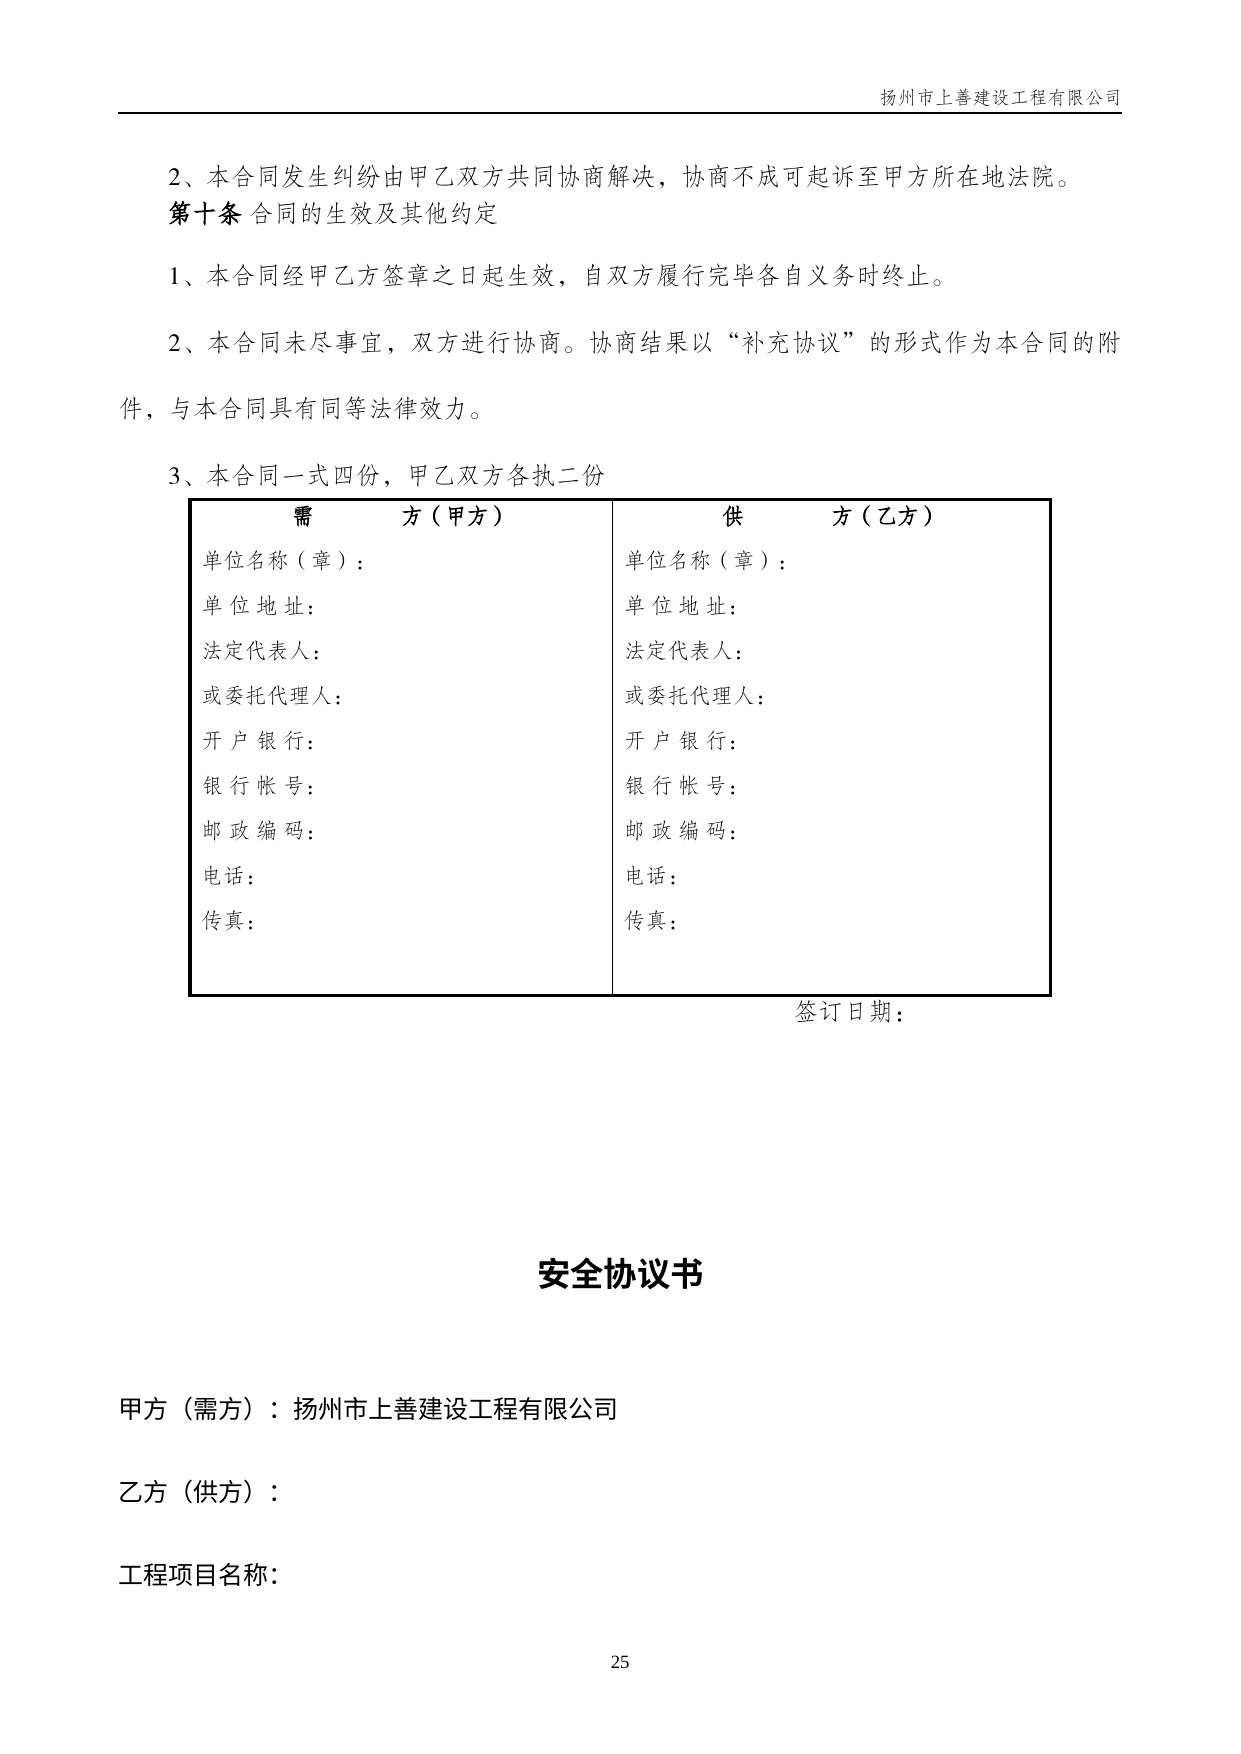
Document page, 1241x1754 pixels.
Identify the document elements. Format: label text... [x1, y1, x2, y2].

text 乙方（供方）： [118, 1458, 1122, 1523]
text 2、本合同未尽事宜，双方进行协商。协商结果以“补充协议”的形式作为本合同的附件，与本合同具有同等法律效力。 [118, 298, 1122, 431]
text 签订日期： [118, 997, 1122, 1030]
text 2、本合同发生纠纷由甲乙双方共同协商解决，协商不成可起诉至甲方所在地法院。 [118, 132, 1122, 199]
text 甲方（需方）：扬州市上善建设工程有限公司 [118, 1375, 1122, 1440]
table_header 供 方（乙方） 单位名称（章）： 单 位 地 址： 法定代表人： 或委托代理人： 开 户 银 行： 银 行 帐 号： 邮 政 编 码： 电话： 传真： [613, 501, 1049, 994]
text 1、本合同经甲乙方签章之日起生效，自双方履行完毕各自义务时终止。 [118, 231, 1122, 298]
table_header 需 方（甲方） 单位名称（章）： 单 位 地 址： 法定代表人： 或委托代理人： 开 户 银 行： 银 行 帐 号： 邮 政 编 码： 电话： 传真： [192, 501, 612, 994]
text 3、本合同一式四份，甲乙双方各执二份 [118, 431, 1122, 498]
text 安全协议书 [118, 1239, 1122, 1304]
text 工程项目名称： [118, 1541, 1122, 1606]
text 第十条 合同的生效及其他约定 [118, 199, 1122, 231]
